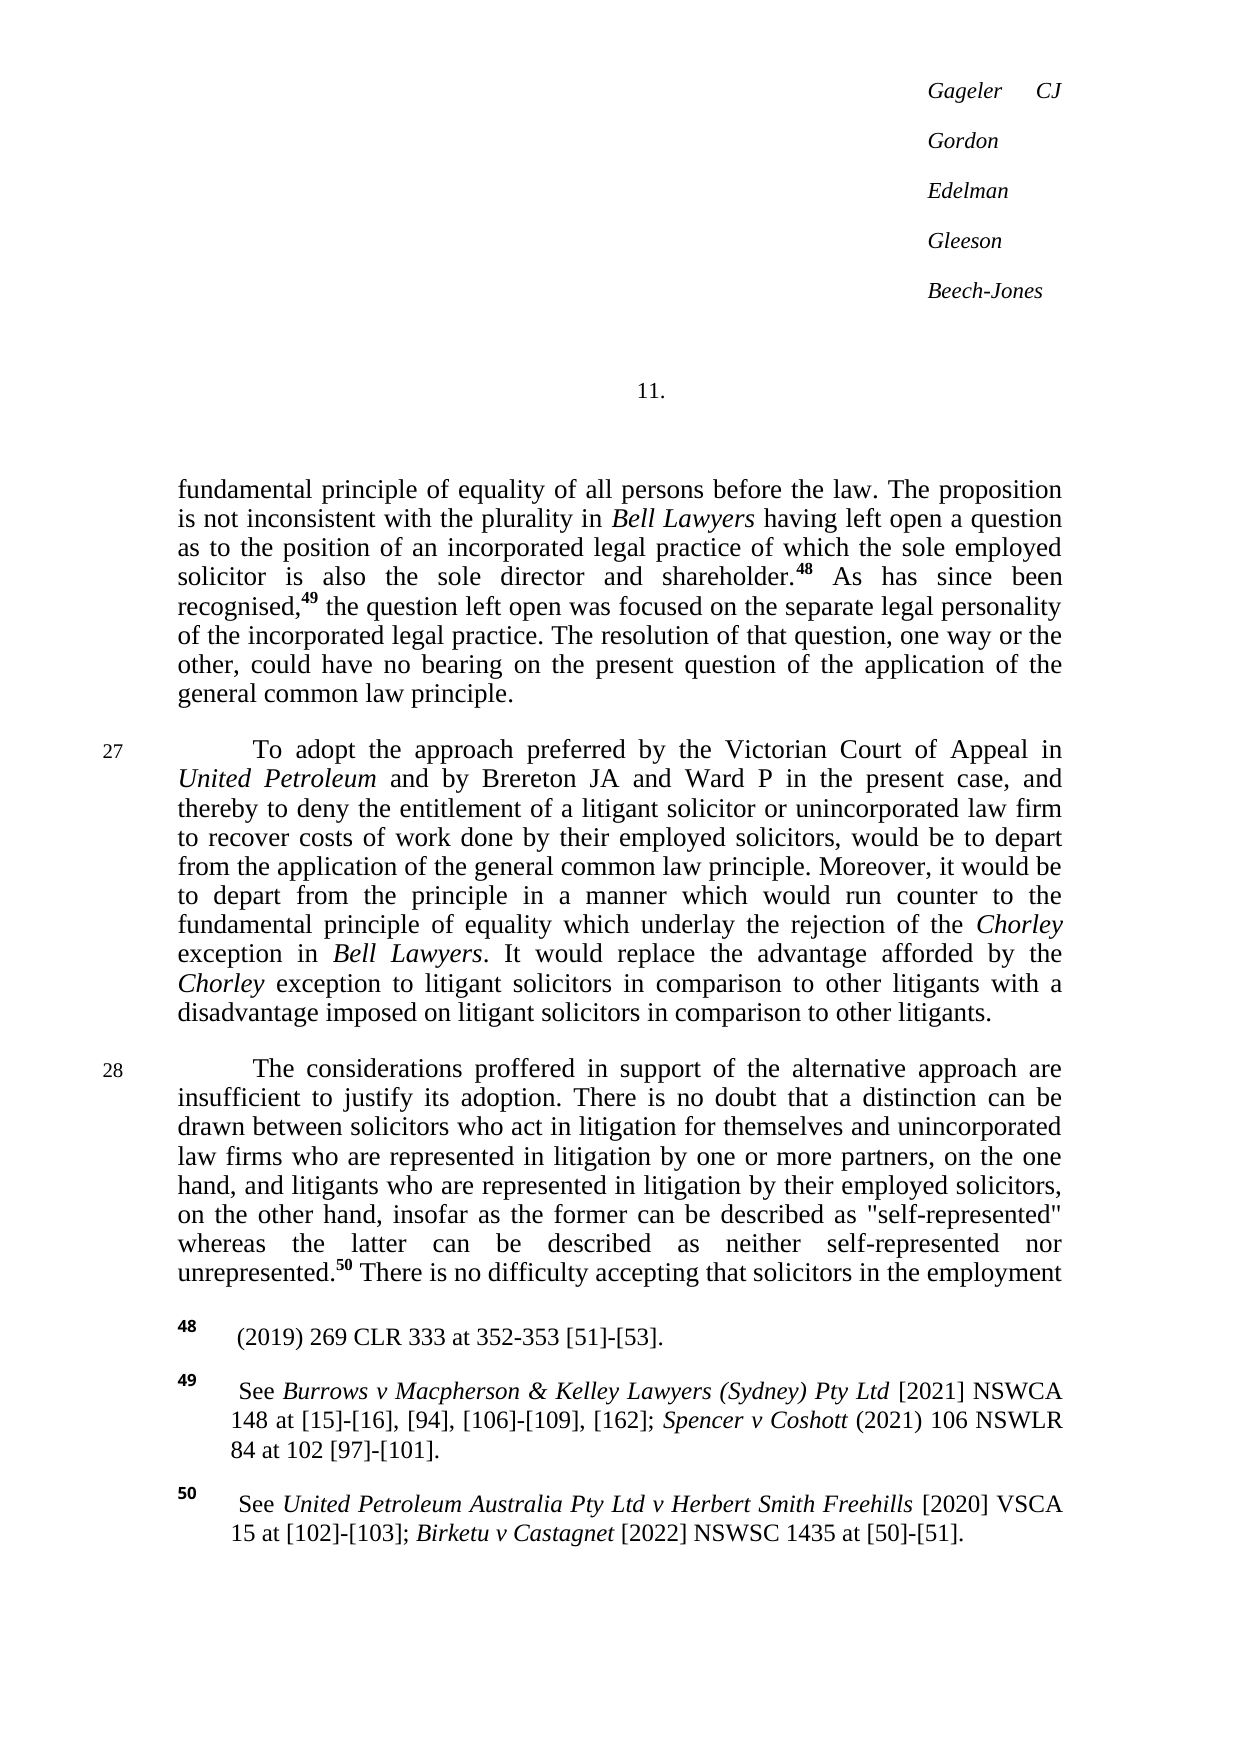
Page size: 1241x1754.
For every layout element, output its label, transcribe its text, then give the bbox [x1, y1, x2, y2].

list To adopt the approach preferred by the Victorian Court of Appeal in United Petroleum and by Brereton JA and Ward P in the present case, and thereby to deny the entitlement of a litigant solicitor or unincorporated law firm to recover costs of work done by their employed solicitors, would be to depart from the application of the general common law principle. Moreover, it would be to depart from the principle in a manner which would run counter to the fundamental principle of equality which underlay the rejection of the Chorley exception in Bell Lawyers. It would replace the advantage afforded by the Chorley exception to litigant solicitors in comparison to other litigants with a disadvantage imposed on litigant solicitors in comparison to other litigants. [102, 735, 1063, 1027]
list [102, 475, 1063, 708]
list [102, 1054, 1063, 1287]
